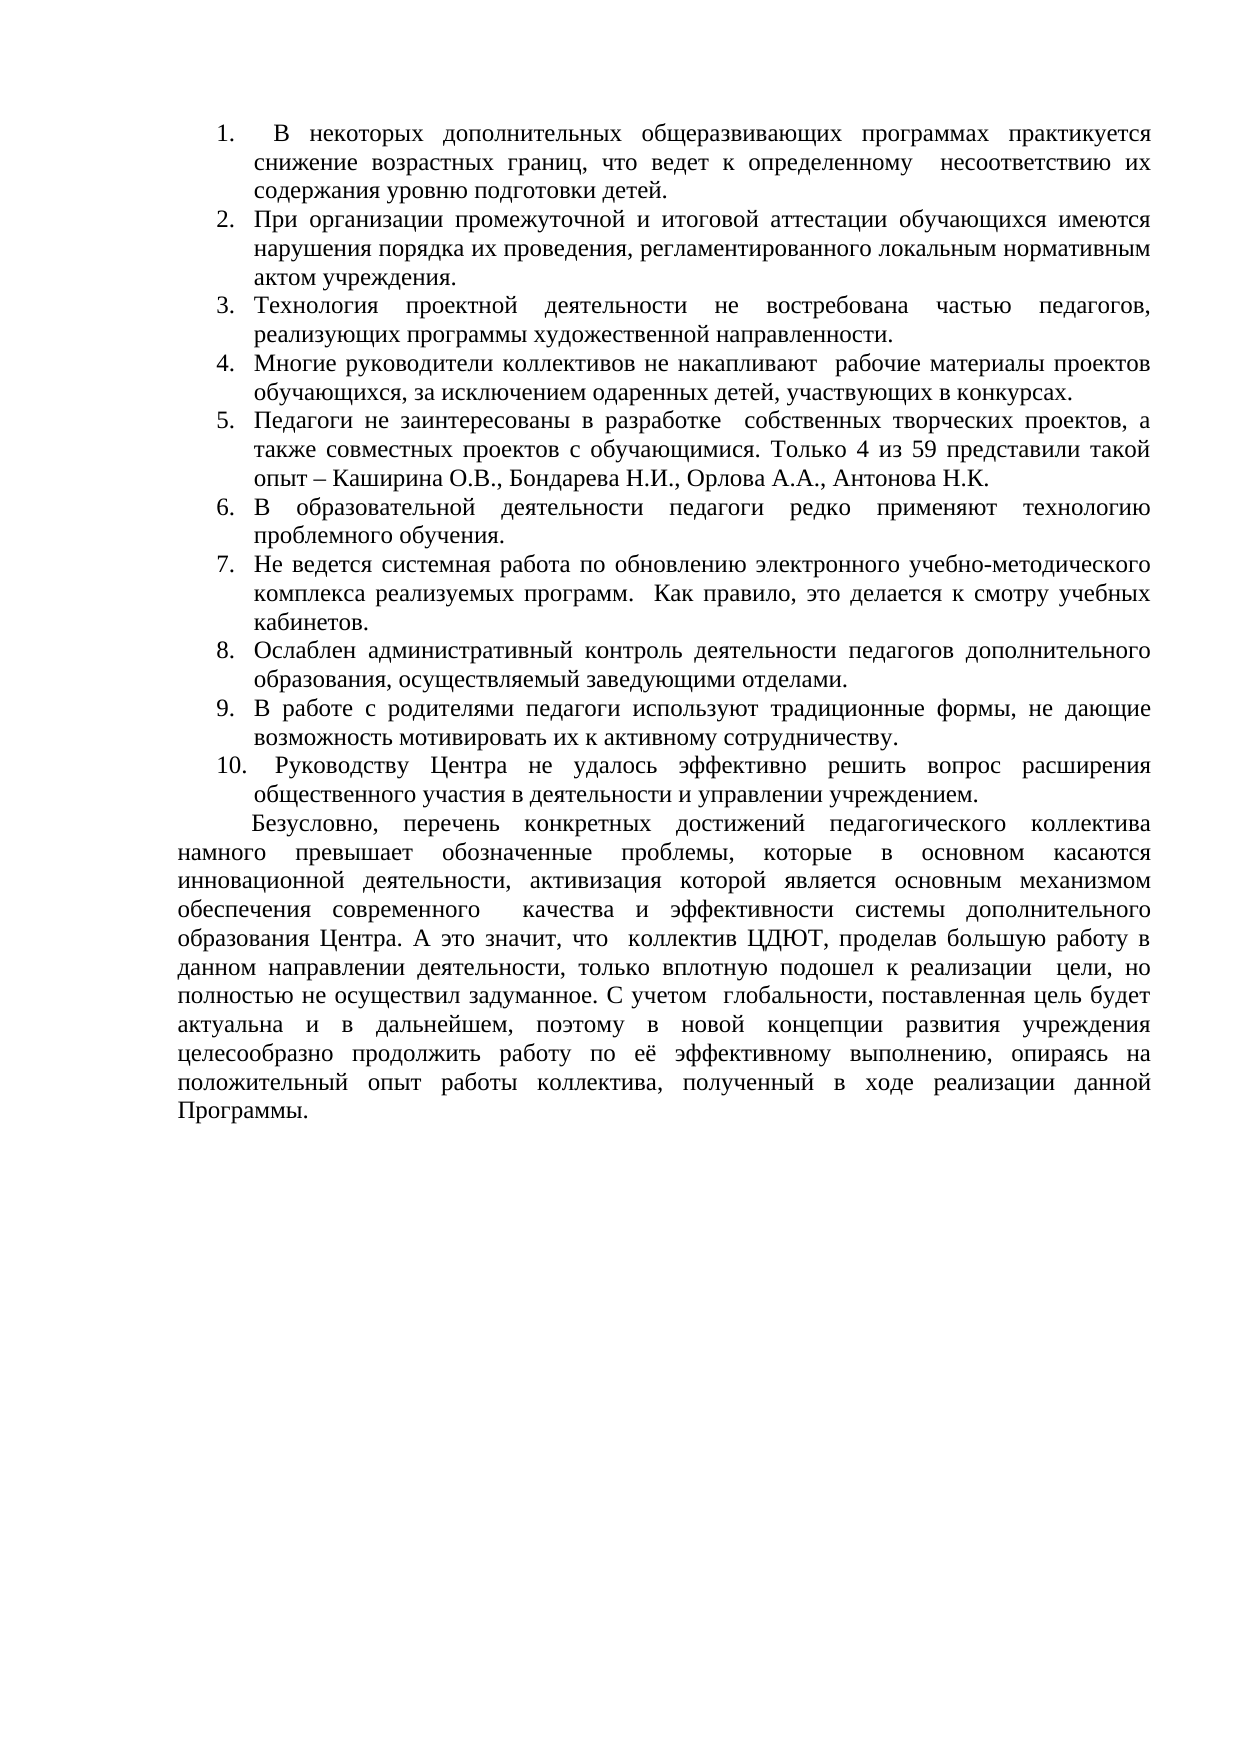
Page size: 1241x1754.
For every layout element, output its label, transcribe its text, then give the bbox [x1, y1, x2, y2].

list В некоторых дополнительных общеразвивающих программах практикуется снижение возрастных границ, что ведет к определенному несоответствию их содержания уровню подготовки детей. [216, 118, 1152, 204]
list При организации промежуточной и итоговой аттестации обучающихся имеются нарушения порядка их проведения, регламентированного локальным нормативным актом учреждения. [216, 204, 1152, 291]
list В работе с родителями педагоги используют традиционные формы, не дающие возможность мотивировать их к активному сотрудничеству. [216, 693, 1152, 751]
list Руководству Центра не удалось эффективно решить вопрос расширения общественного участия в деятельности и управлении учреждением. [216, 751, 1152, 808]
list Технология проектной деятельности не востребована частью педагогов, реализующих программы художественной направленности. [216, 291, 1152, 348]
text Безусловно, перечень конкретных достижений педагогического коллектива намного превышает обозначенные проблемы, которые в основном касаются инновационной деятельности, активизация которой является основным механизмом обеспечения современного качества и эффективности системы дополнительного образования Центра. А это значит, что коллектив ЦДЮТ, проделав большую работу в данном направлении деятельности, только вплотную подошел к реализации цели, но полностью не осуществил задуманное. С учетом глобальности, поставленная цель будет актуальна и в дальнейшем, поэтому в новой концепции развития учреждения целесообразно продолжить работу по её эффективному выполнению, опираясь на положительный опыт работы коллектива, полученный в ходе реализации данной Программы. [177, 808, 1152, 1124]
list Многие руководители коллективов не накапливают рабочие материалы проектов обучающихся, за исключением одаренных детей, участвующих в конкурсах. [216, 348, 1152, 406]
list Ослаблен административный контроль деятельности педагогов дополнительного образования, осуществляемый заведующими отделами. [216, 636, 1152, 693]
list Педагоги не заинтересованы в разработке собственных творческих проектов, а также совместных проектов с обучающимися. Только 4 из 59 представили такой опыт – Каширина О.В., Бондарева Н.И., Орлова А.А., Антонова Н.К. [216, 406, 1152, 492]
list В образовательной деятельности педагоги редко применяют технологию проблемного обучения. [216, 492, 1152, 549]
list Не ведется системная работа по обновлению электронного учебно-методического комплекса реализуемых программ. Как правило, это делается к смотру учебных кабинетов. [216, 549, 1152, 636]
